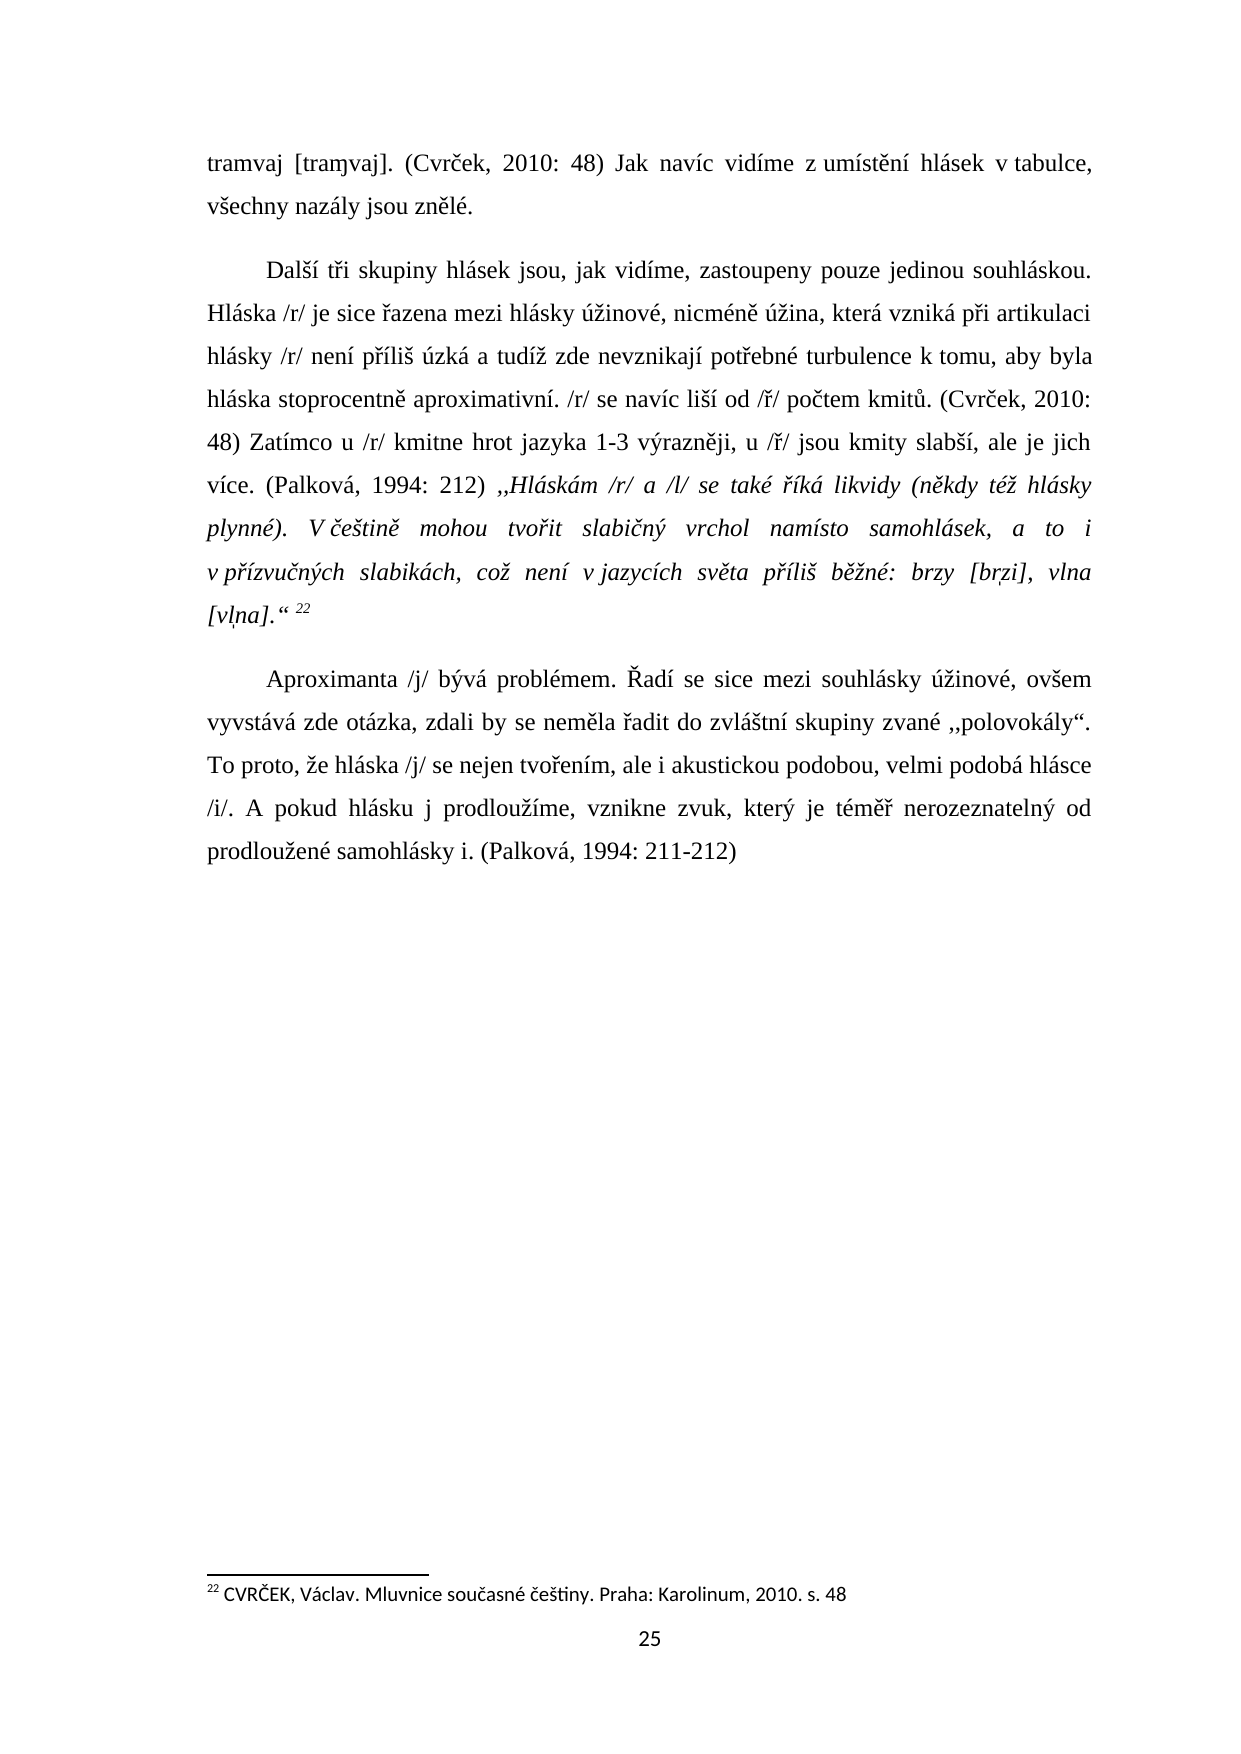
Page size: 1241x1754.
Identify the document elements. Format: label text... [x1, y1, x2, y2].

text Další tři skupiny hlásek jsou, jak vidíme, zastoupeny pouze jedinou souhláskou. Hláska /r/ je sice řazena mezi hlásky úžinové, nicméně úžina, která vzniká při artikulaci hlásky /r/ není příliš úzká a tudíž zde nevznikají potřebné turbulence k tomu, aby byla hláska stoprocentně aproximativní. /r/ se navíc liší od /ř/ počtem kmitů. (Cvrček, 2010: 48) Zatímco u /r/ kmitne hrot jazyka 1-3 výrazněji, u /ř/ jsou kmity slabší, ale je jich více. (Palková, 1994: 212) ,,Hláskám /r/ a /l/ se také říká likvidy (někdy též hlásky plynné). V češtině mohou tvořit slabičný vrchol namísto samohlásek, a to i v přízvučných slabikách, což není v jazycích světa příliš běžné: brzy [br̩zi], vlna [vl̩na].“ [207, 255, 1092, 628]
text Aproximanta /j/ bývá problémem. Řadí se sice mezi souhlásky úžinové, ovšem vyvstává zde otázka, zdali by se neměla řadit do zvláštní skupiny zvané ,,polovokály“. To proto, že hláska /j/ se nejen tvořením, ale i akustickou podobou, velmi podobá hlásce /i/. A pokud hlásku j prodloužíme, vznikne zvuk, který je téměř nerozeznatelný od prodloužené samohlásky i. (Palková, 1994: 211-212) [207, 664, 1092, 865]
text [207, 148, 1092, 219]
